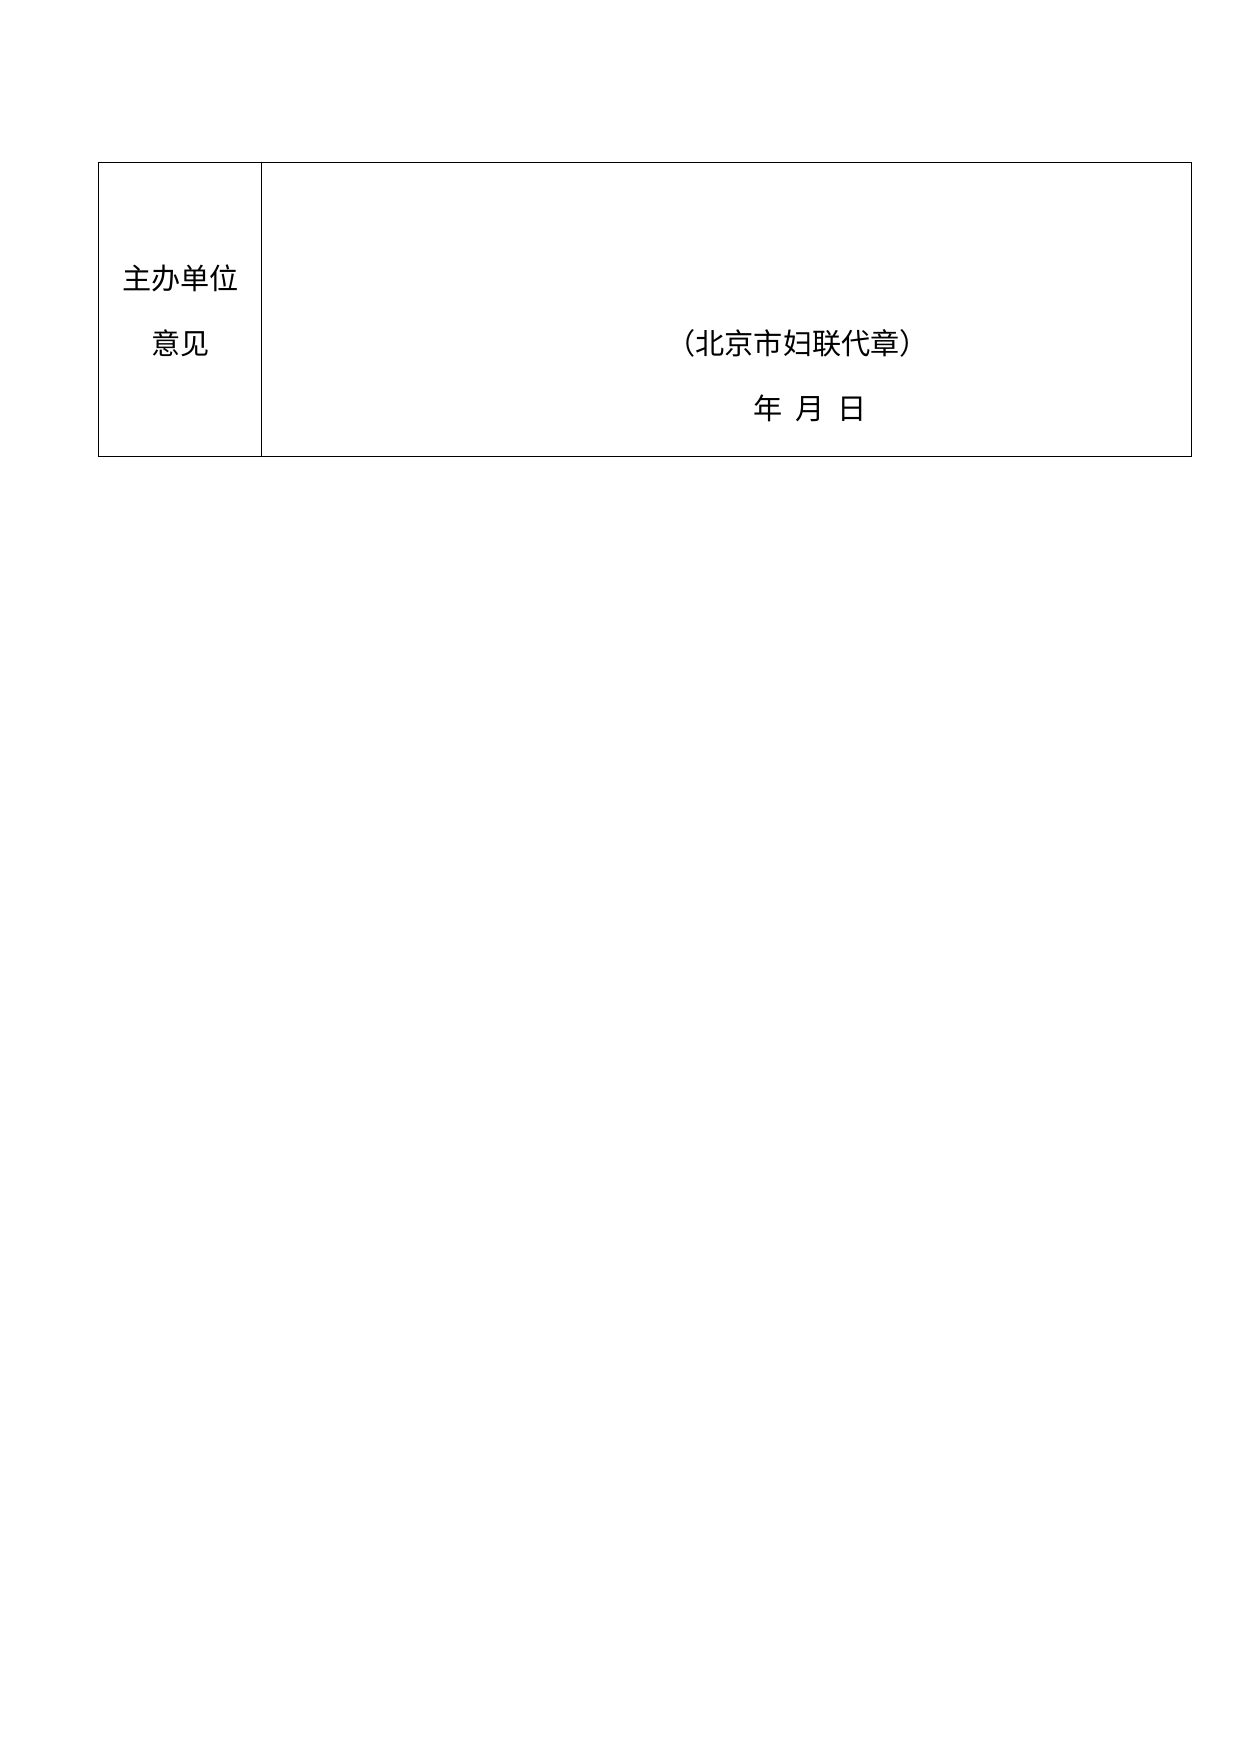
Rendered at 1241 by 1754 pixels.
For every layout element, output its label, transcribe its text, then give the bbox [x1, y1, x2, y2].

table_cell 主办单位 意见 [99, 163, 261, 456]
table_cell （北京市妇联代章） 年 月 日 [262, 163, 1191, 456]
